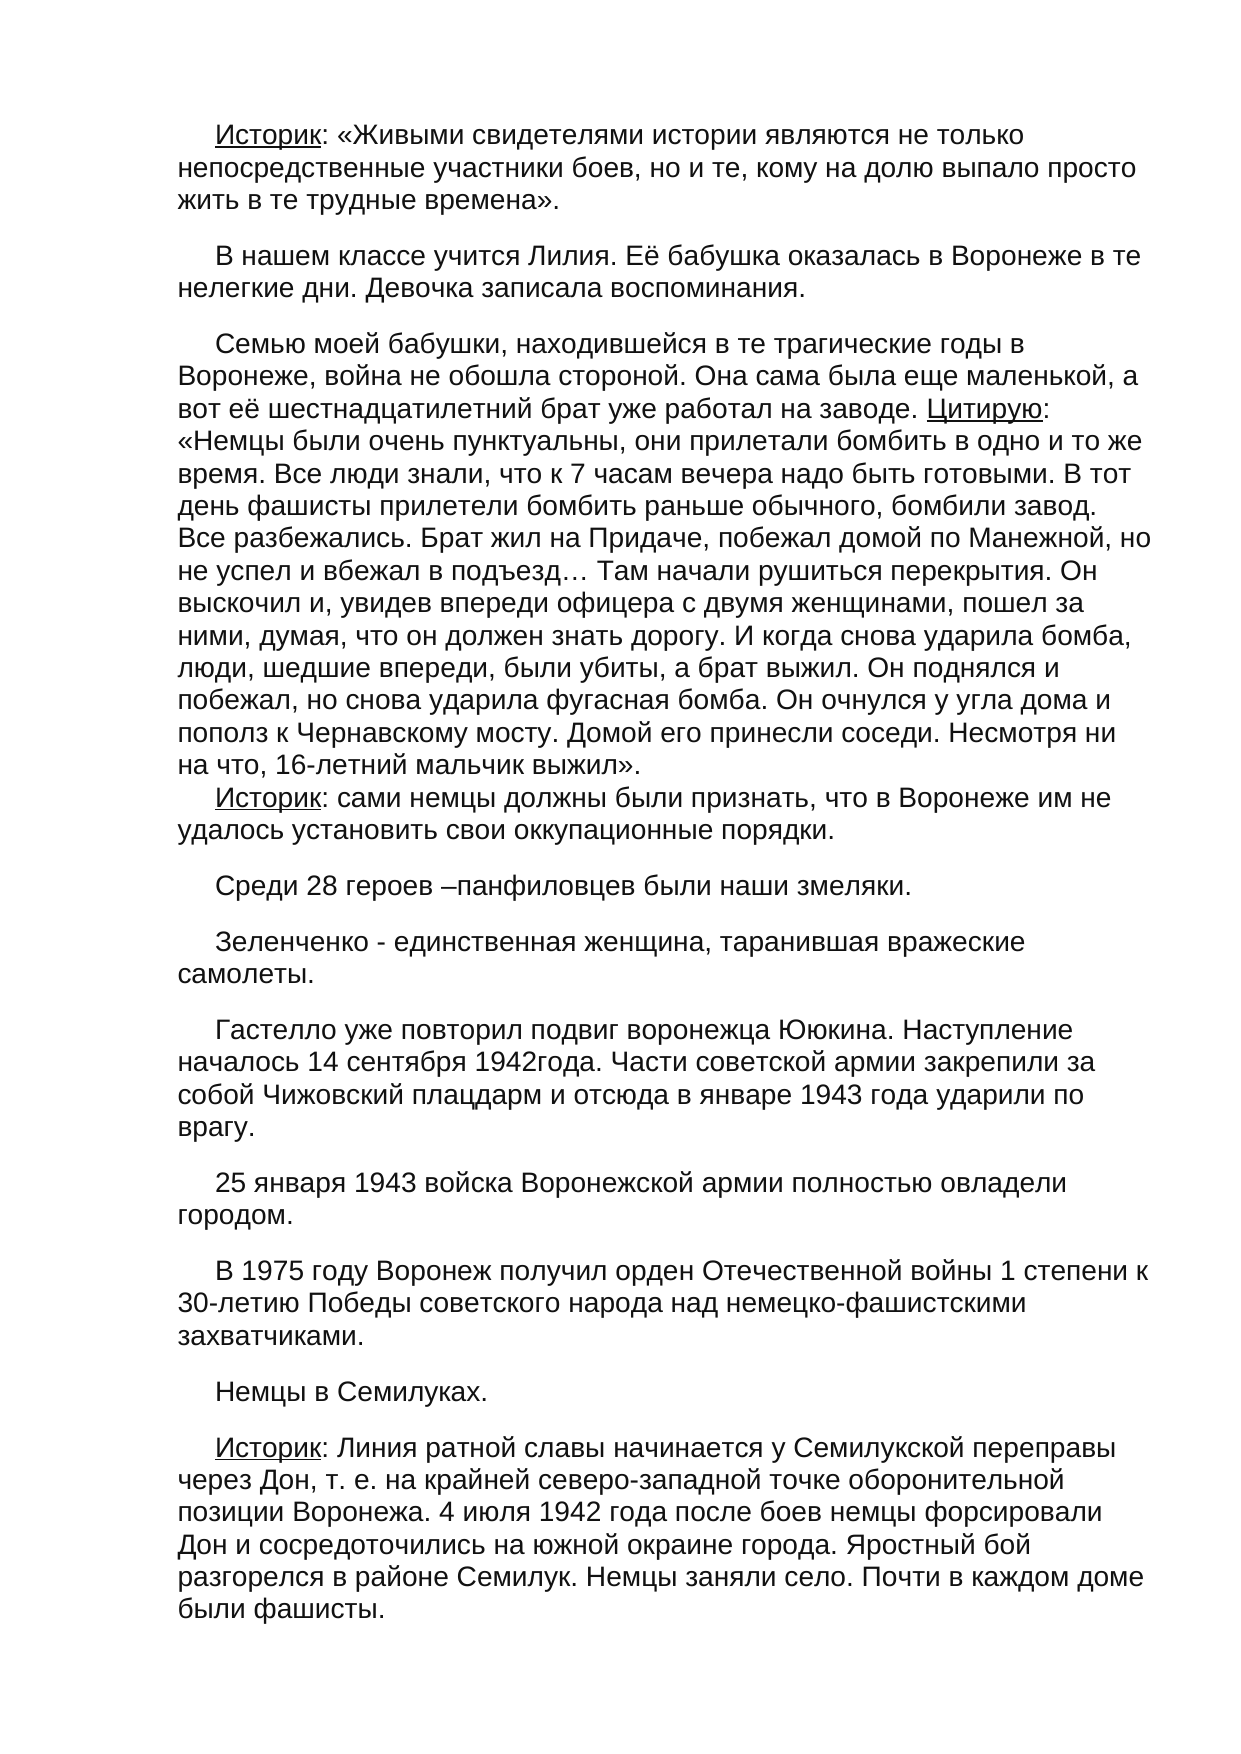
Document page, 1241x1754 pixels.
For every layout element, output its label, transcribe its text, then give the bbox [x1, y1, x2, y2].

text Историк: сами немцы должны были признать, что в Воронеже им не удалось установить свои оккупационные порядки. [177, 781, 1152, 845]
text Историк: «Живыми свидетелями истории являются не только непосредственные участники боев, но и те, кому на долю выпало просто жить в те трудные времена». [177, 118, 1152, 215]
text Гастелло уже повторил подвиг воронежца Ююкина. Наступление началось 14 сентября 1942года. Части советской армии закрепили за собой Чижовский плацдарм и отсюда в январе 1943 года ударили по врагу. [177, 1013, 1152, 1142]
text В нашем классе учится Лилия. Её бабушка оказалась в Воронеже в те нелегкие дни. Девочка записала воспоминания. [177, 239, 1152, 303]
text Историк: Линия ратной славы начинается у Семилукской переправы через Дон, т. е. на крайней северо-западной точке оборонительной позиции Воронежа. 4 июля 1942 года после боев немцы форсировали Дон и сосредоточились на южной окраине города. Яростный бой разгорелся в районе Семилук. Немцы заняли село. Почти в каждом доме были фашисты. [177, 1431, 1152, 1625]
text Зеленченко - единственная женщина, таранившая вражеские самолеты. [177, 924, 1152, 989]
text Среди 28 героев –панфиловцев были наши змеляки. [177, 869, 1152, 901]
text Семью моей бабушки, находившейся в те трагические годы в Воронеже, война не обошла стороной. Она сама была еще маленькой, а вот её шестнадцатилетний брат уже работал на заводе. Цитирую: «Немцы были очень пунктуальны, они прилетали бомбить в одно и то же время. Все люди знали, что к 7 часам вечера надо быть готовыми. В тот день фашисты прилетели бомбить раньше обычного, бомбили завод. Все разбежались. Брат жил на Придаче, побежал домой по Манежной, но не успел и вбежал в подъезд… Там начали рушиться перекрытия. Он выскочил и, увидев впереди офицера с двумя женщинами, пошел за ними, думая, что он должен знать дорогу. И когда снова ударила бомба, люди, шедшие впереди, были убиты, а брат выжил. Он поднялся и побежал, но снова ударила фугасная бомба. Он очнулся у угла дома и пополз к Чернавскому мосту. Домой его принесли соседи. Несмотря ни на что, 16-летний мальчик выжил». [177, 327, 1152, 781]
text Немцы в Семилуках. [177, 1375, 1152, 1407]
text В 1975 году Воронеж получил орден Отечественной войны 1 степени к 30-летию Победы советского народа над немецко-фашистскими захватчиками. [177, 1254, 1152, 1351]
text 25 января 1943 войска Воронежской армии полностью овладели городом. [177, 1166, 1152, 1231]
